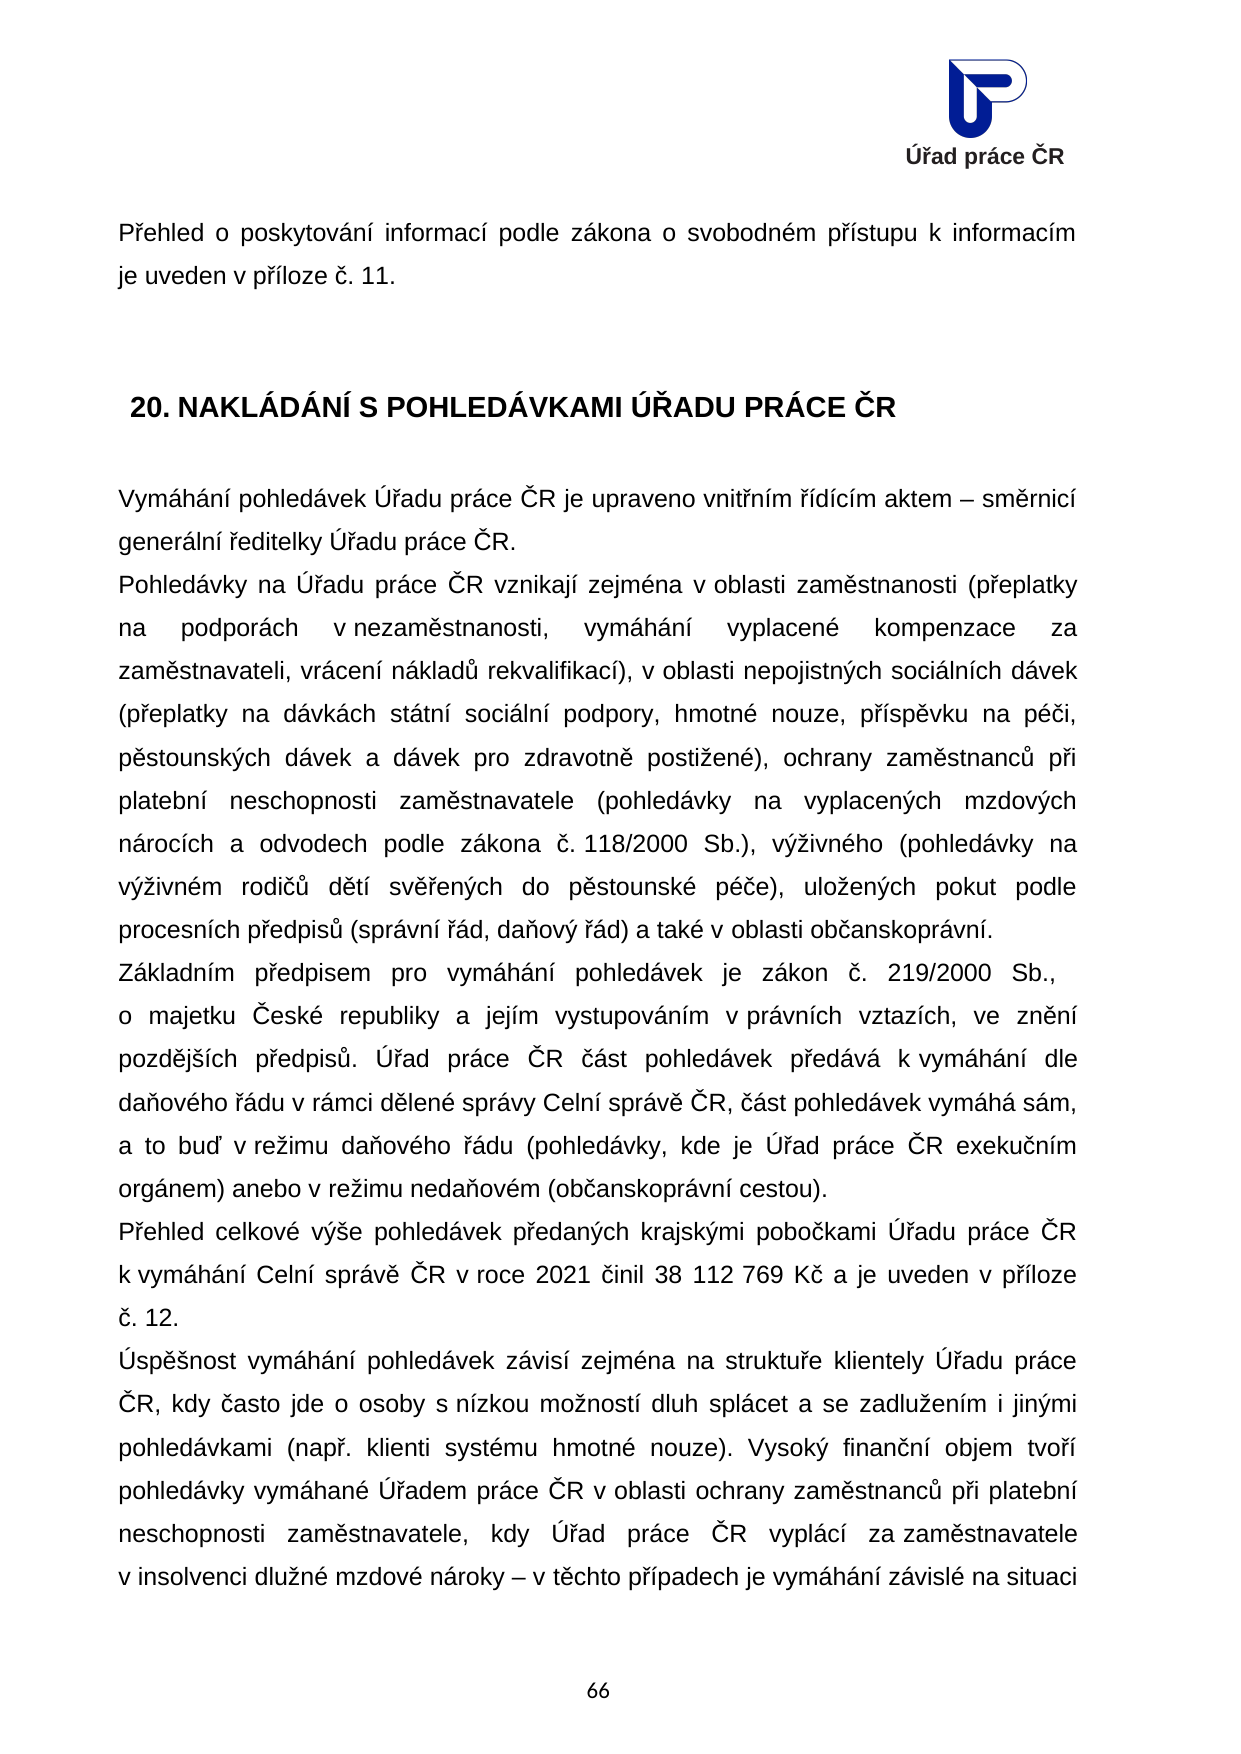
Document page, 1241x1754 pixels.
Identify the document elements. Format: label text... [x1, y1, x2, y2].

text Vymáhání pohledávek Úřadu práce ČR je upraveno vnitřním řídícím aktem – směrnicí generální ředitelky Úřadu práce ČR. [118, 484, 1078, 556]
picture [948, 59, 1028, 139]
text Základním předpisem pro vymáhání pohledávek je zákon č. 219/2000 Sb., o majetku České republiky a jejím vystupováním v právních vztazích, ve znění pozdějších předpisů. Úřad práce ČR část pohledávek předává k vymáhání dle daňového řádu v rámci dělené správy Celní správě ČR, část pohledávek vymáhá sám, a to buď v režimu daňového řádu (pohledávky, kde je Úřad práce ČR exekučním orgánem) anebo v režimu nedaňovém (občanskoprávní cestou). [118, 958, 1078, 1203]
text Přehled celkové výše pohledávek předaných krajskými pobočkami Úřadu práce ČR k vymáhání Celní správě ČR v roce 2021 činil 38 112 769 Kč a je uveden v příloze č. 12. [118, 1217, 1078, 1332]
text Pohledávky na Úřadu práce ČR vznikají zejména v oblasti zaměstnanosti (přeplatky na podporách v nezaměstnanosti, vymáhání vyplacené kompenzace za zaměstnavateli, vrácení nákladů rekvalifikací), v oblasti nepojistných sociálních dávek (přeplatky na dávkách státní sociální podpory, hmotné nouze, příspěvku na péči, pěstounských dávek a dávek pro zdravotně postižené), ochrany zaměstnanců při platební neschopnosti zaměstnavatele (pohledávky na vyplacených mzdových nárocích a odvodech podle zákona č. 118/2000 Sb.), výživného (pohledávky na výživném rodičů dětí svěřených do pěstounské péče), uložených pokut podle procesních předpisů (správní řád, daňový řád) a také v oblasti občanskoprávní. [118, 570, 1078, 944]
subtitle Nakládání s pohledávkami Úřadu práce ČR [130, 390, 1078, 424]
text Přehled o poskytování informací podle zákona o svobodném přístupu k informacím je uveden v příloze č. 11. [118, 218, 1078, 290]
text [118, 1346, 1078, 1591]
